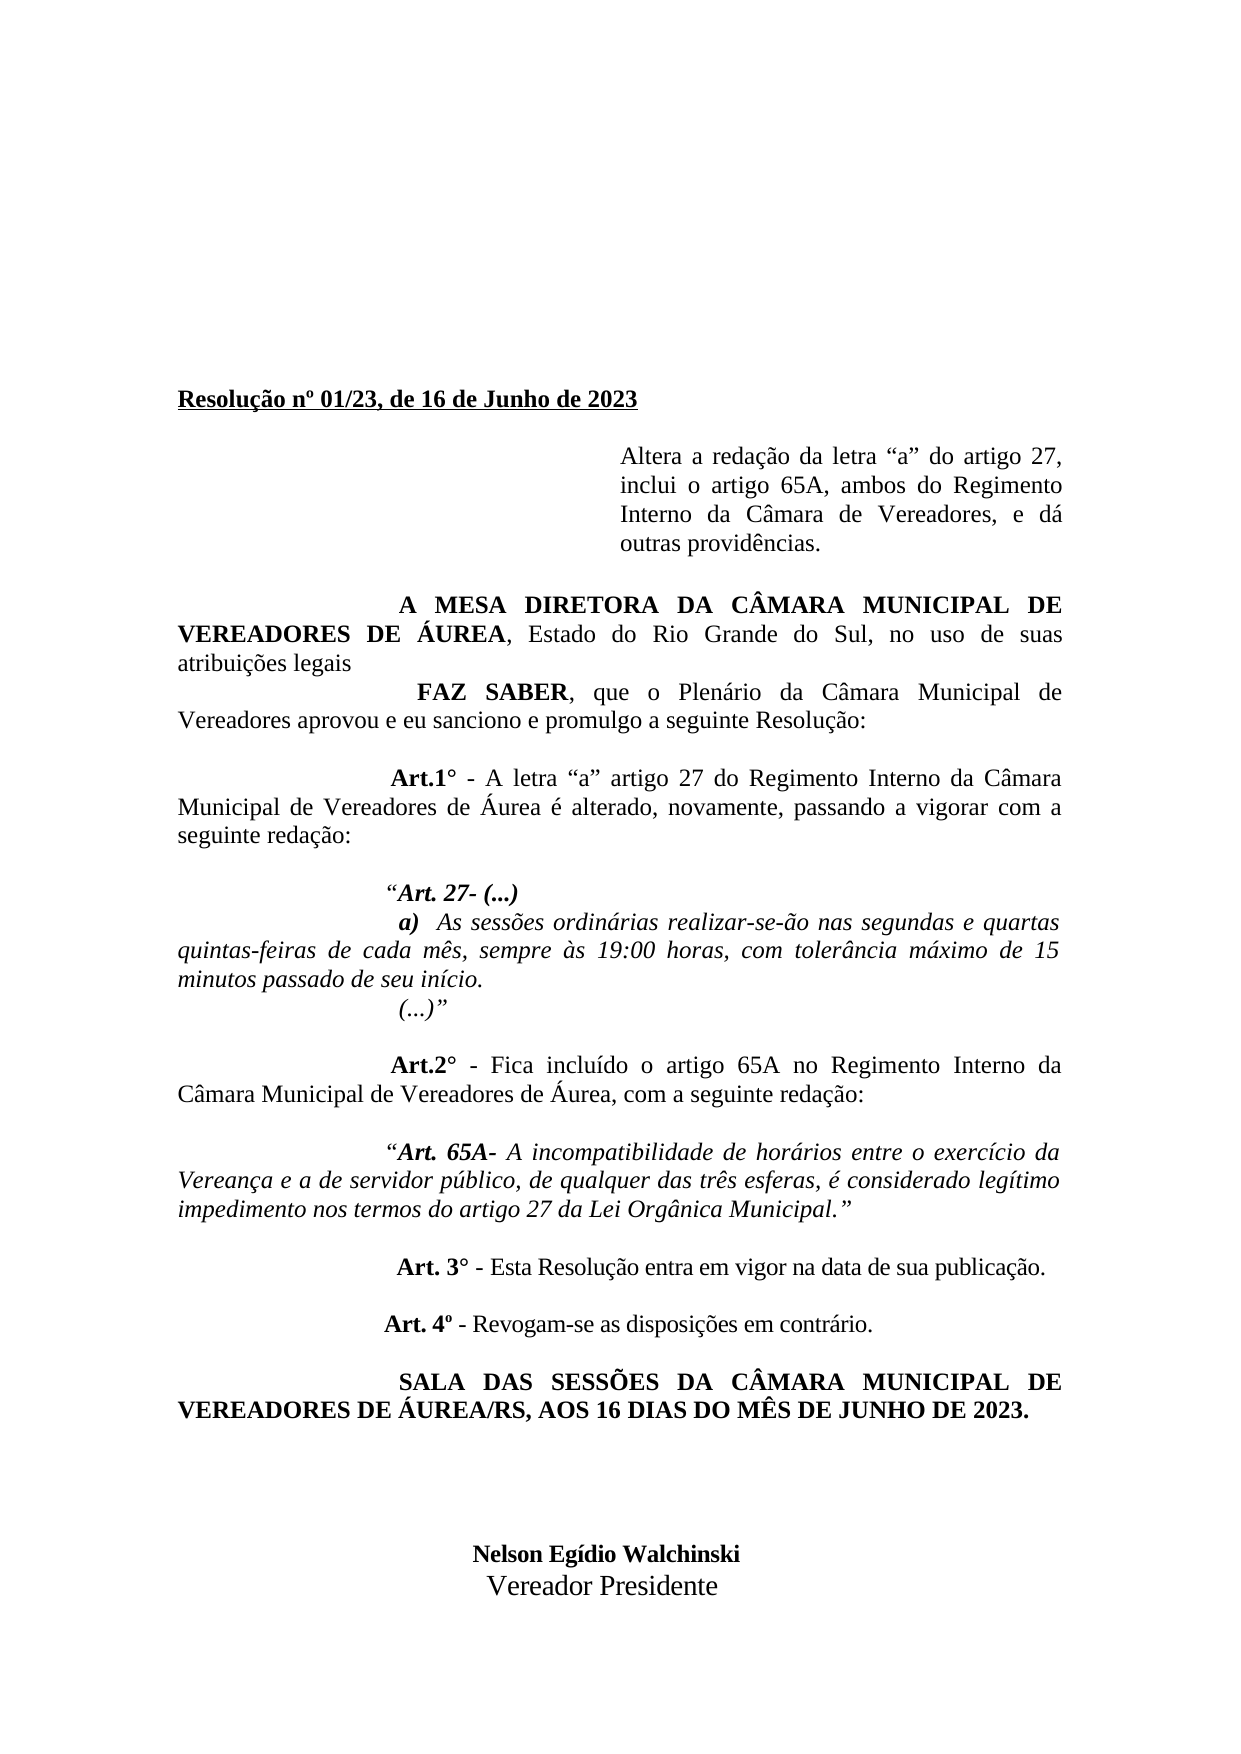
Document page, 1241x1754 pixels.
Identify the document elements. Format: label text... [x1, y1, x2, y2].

text Art. 3° - Esta Resolução entra em vigor na data de sua publicação. [177, 1252, 1063, 1281]
text FAZ SABER, que o Plenário da Câmara Municipal de Vereadores aprovou e eu sanciono e promulgo a seguinte Resolução: [177, 677, 1063, 734]
text Vereador Presidente [177, 1568, 1063, 1602]
text Art. 4o - Revogam-se as disposições em contrário. [177, 1309, 1063, 1338]
text Art.2° - Fica incluído o artigo 65A no Regimento Interno da Câmara Municipal de Vereadores de Áurea, com a seguinte redação: [177, 1051, 1063, 1108]
text (...)” [177, 993, 1063, 1022]
text Nelson Egídio Walchinski [177, 1539, 1063, 1568]
text A MESA DIRETORA DA CÂMARA MUNICIPAL DE VEREADORES DE ÁUREA, Estado do Rio Grande do Sul, no uso de suas atribuições legais [177, 591, 1063, 677]
text Art.1° - A letra “a” artigo 27 do Regimento Interno da Câmara Municipal de Vereadores de Áurea é alterado, novamente, passando a vigorar com a seguinte redação: [177, 763, 1063, 849]
text a) As sessões ordinárias realizar-se-ão nas segundas e quartas quintas-feiras de cada mês, sempre às 19:00 horas, com tolerância máximo de 15 minutos passado de seu início. [177, 907, 1063, 993]
text “Art. 27- (...) [177, 878, 1063, 907]
text Resolução nº 01/23, de 16 de Junho de 2023 [177, 384, 1063, 413]
text Altera a redação da letra “a” do artigo 27, inclui o artigo 65A, ambos do Regimento Interno da Câmara de Vereadores, e dá outras providências. [620, 441, 1063, 556]
text SALA DAS SESSÕES DA CÂMARA MUNICIPAL DE VEREADORES DE ÁUREA/RS, AOS 16 DIAS DO MÊS DE JUNHO DE 2023. [177, 1367, 1063, 1424]
text “Art. 65A- A incompatibilidade de horários entre o exercício da Vereança e a de servidor público, de qualquer das três esferas, é considerado legítimo impedimento nos termos do artigo 27 da Lei Orgânica Municipal.” [177, 1137, 1063, 1223]
